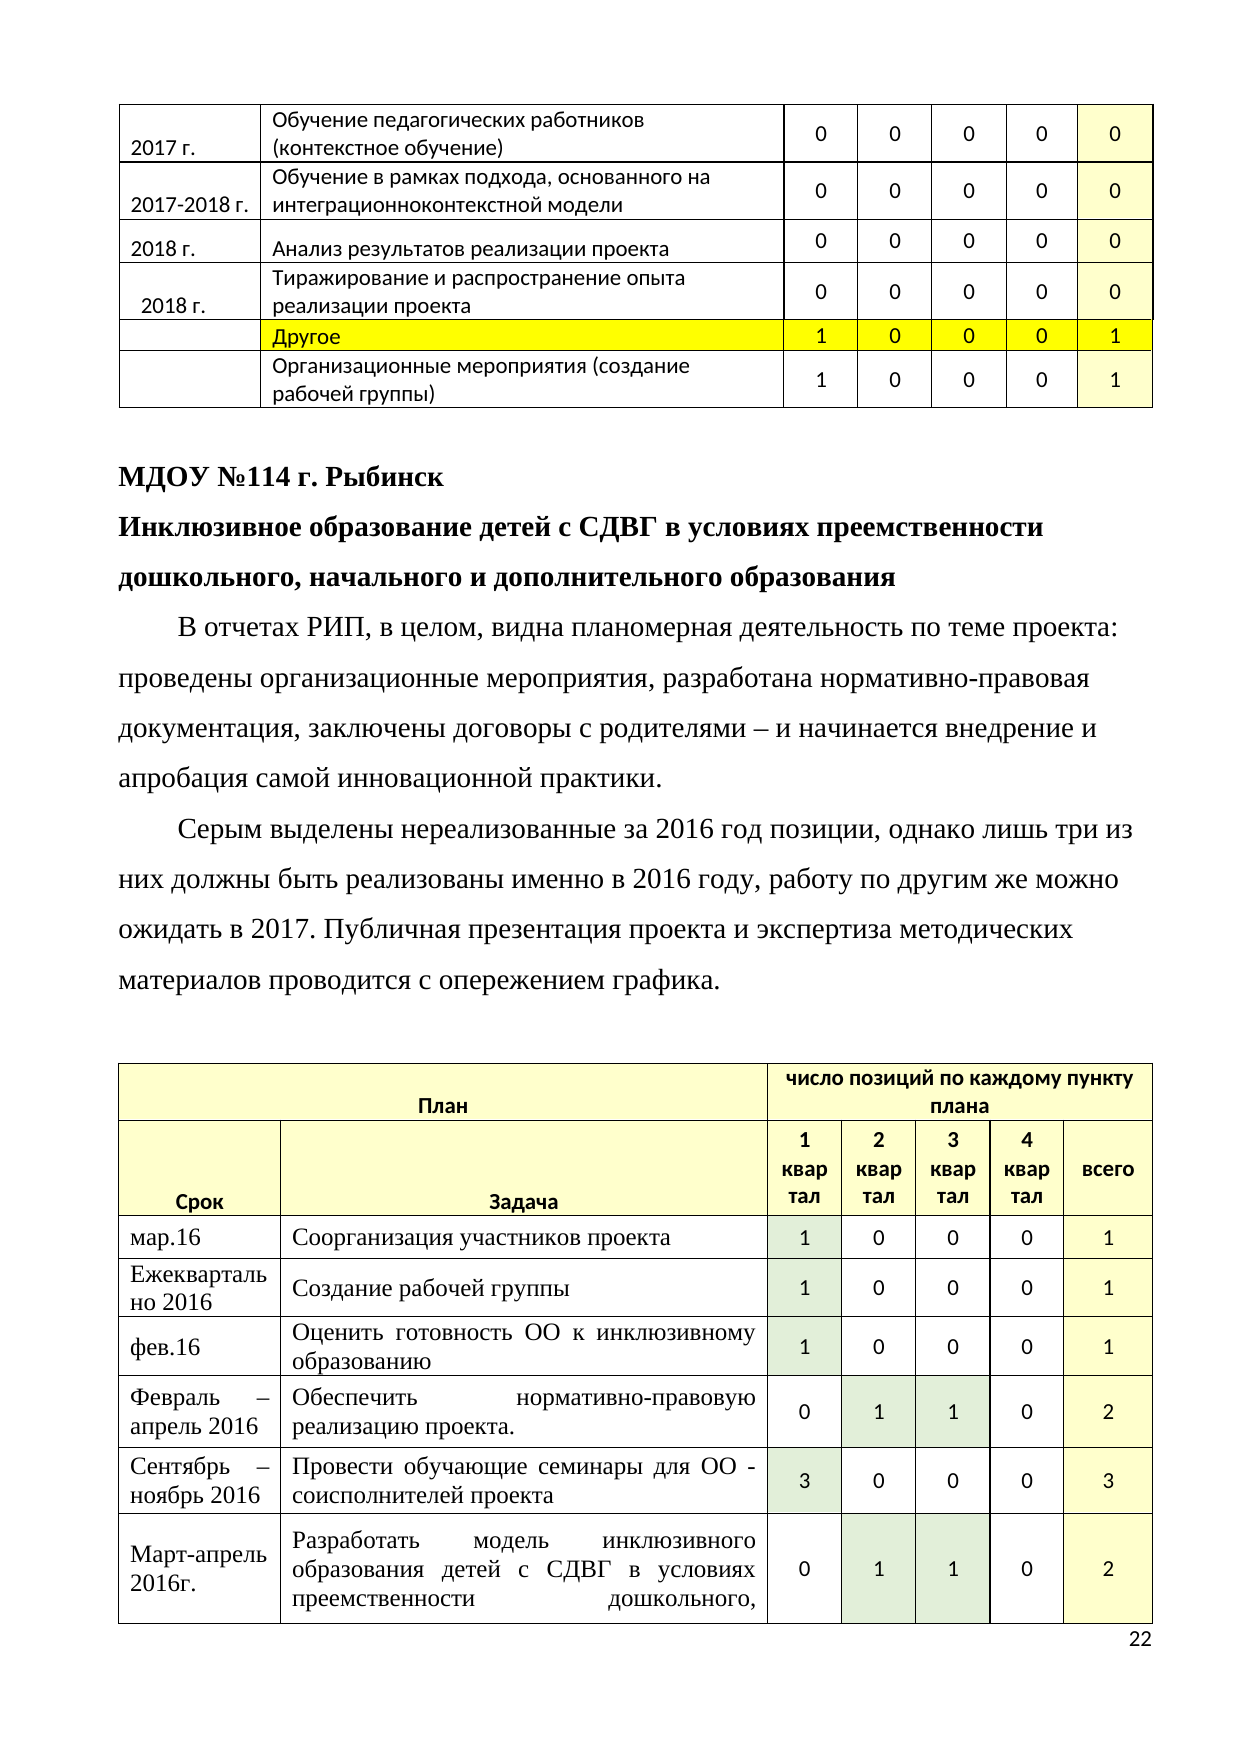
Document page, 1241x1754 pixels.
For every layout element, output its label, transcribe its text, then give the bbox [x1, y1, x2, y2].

table_cell 2017-2018 г. [120, 163, 260, 218]
table_cell 1 [1064, 1317, 1152, 1375]
table_cell Тиражирование и распространение опыта реализации проекта [261, 263, 783, 319]
table_cell 0 [932, 105, 1006, 161]
table_cell Задача [281, 1121, 767, 1215]
table_cell 3 [1064, 1448, 1152, 1512]
table_cell 1 [1078, 319, 1152, 350]
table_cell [281, 1514, 767, 1623]
table_cell 0 [1007, 220, 1077, 262]
table_cell 0 [785, 105, 857, 161]
text Серым выделены нереализованные за 2016 год позиции, однако лишь три из них должны быть реализованы именно в 2016 году, работу по другим же можно ожидать в 2017. Публичная презентация проекта и экспертиза методических материалов проводится с опережением графика. [118, 811, 1152, 995]
table_cell 0 [842, 1448, 915, 1512]
table_cell Создание рабочей группы [281, 1259, 767, 1316]
table_cell 1 [1064, 1259, 1152, 1316]
table_cell 0 [842, 1216, 915, 1258]
table_cell Соорганизация участников проекта [281, 1216, 767, 1258]
table_cell 1 [916, 1376, 989, 1447]
table_cell Другое [261, 320, 783, 350]
table_cell 2 [1064, 1376, 1152, 1447]
table_header План [119, 1064, 767, 1119]
table_cell 1 [768, 1216, 841, 1258]
table_cell Организационные мероприятия (создание рабочей группы) [261, 351, 783, 407]
table_cell 0 [858, 105, 931, 161]
table_cell 0 [991, 1376, 1063, 1447]
table_cell [120, 351, 260, 407]
table_cell 0 [1007, 105, 1077, 161]
table_cell Февраль – апрель 2016 [119, 1376, 280, 1447]
table_cell 0 [1078, 163, 1152, 218]
table_cell 0 [932, 220, 1006, 262]
table_cell 1 [916, 1514, 989, 1623]
table_cell всего [1064, 1121, 1152, 1215]
table_cell 1 [768, 1317, 841, 1375]
table_cell 1 [842, 1376, 915, 1447]
table_cell 1 [842, 1514, 915, 1623]
table_cell 0 [858, 263, 931, 319]
table_cell 0 [916, 1317, 989, 1375]
table_cell 0 [932, 163, 1006, 218]
table_cell Март-апрель 2016г. [119, 1514, 280, 1623]
table_cell 2 [1064, 1514, 1152, 1623]
table_cell фев.16 [119, 1317, 280, 1375]
table_cell 0 [991, 1448, 1063, 1512]
table_cell 0 [932, 320, 1006, 350]
table_cell 2 квартал [842, 1121, 915, 1215]
table_cell 0 [932, 351, 1006, 407]
table_cell 2018 г. [120, 263, 260, 319]
text Инклюзивное образование детей с СДВГ в условиях преемственности дошкольного, начального и дополнительного образования [118, 509, 1152, 593]
table_cell мар.16 [119, 1216, 280, 1258]
table_cell 0 [1007, 163, 1077, 218]
table_cell [120, 320, 260, 350]
table_cell 2018 г. [120, 220, 260, 262]
table_cell 0 [916, 1259, 989, 1316]
table_cell 0 [1078, 263, 1152, 319]
table_header число позиций по каждому пункту плана [768, 1064, 1152, 1119]
table_cell 1 квартал [768, 1121, 841, 1215]
table_cell Обеспечить нормативно-правовую реализацию проекта. [281, 1376, 767, 1447]
table_cell 0 [768, 1376, 841, 1447]
table_cell 2017 г. [120, 105, 260, 161]
table_cell Ежеквартально 2016 [119, 1259, 280, 1316]
table_cell 1 [784, 320, 857, 350]
table_cell 0 [991, 1259, 1063, 1316]
table_cell Оценить готовность ОО к инклюзивному образованию [281, 1317, 767, 1375]
table_cell 0 [785, 220, 857, 262]
text МДОУ №114 г. Рыбинск [118, 459, 1152, 492]
table_cell Сентябрь – ноябрь 2016 [119, 1448, 280, 1512]
table_cell 0 [842, 1259, 915, 1316]
table_cell 1 [768, 1259, 841, 1316]
table_cell 0 [1078, 105, 1152, 161]
table_cell 0 [1078, 220, 1152, 262]
table_cell 0 [858, 351, 931, 407]
table_cell 0 [991, 1216, 1063, 1258]
table_cell 1 [784, 351, 857, 407]
table_cell Срок [119, 1121, 280, 1215]
table_cell 0 [768, 1514, 841, 1623]
table_cell 3 [768, 1448, 841, 1512]
text В отчетах РИП, в целом, видна планомерная деятельность по теме проекта: проведены организационные мероприятия, разработана нормативно-правовая документация, заключены договоры с родителями – и начинается внедрение и апробация самой инновационной практики. [118, 609, 1152, 794]
table_cell 0 [1007, 351, 1077, 407]
table_cell 0 [858, 220, 931, 262]
table_cell Анализ результатов реализации проекта [261, 220, 783, 262]
table_cell 0 [1007, 320, 1077, 350]
table_cell 1 [1078, 350, 1152, 407]
table_cell 4 квартал [991, 1121, 1063, 1215]
table_cell Обучение педагогических работников (контекстное обучение) [261, 105, 783, 161]
table_cell 0 [858, 320, 931, 350]
table_cell 1 [1064, 1216, 1152, 1258]
table_cell Провести обучающие семинары для ОО - соисполнителей проекта [281, 1448, 767, 1512]
table_cell 0 [916, 1448, 989, 1512]
table_cell 0 [1007, 263, 1077, 319]
table_cell 0 [842, 1317, 915, 1375]
table_cell 0 [785, 263, 857, 319]
table_cell Обучение в рамках подхода, основанного на интеграционноконтекстной модели [261, 163, 783, 218]
table_cell 0 [991, 1317, 1063, 1375]
table_cell 0 [932, 263, 1006, 319]
table_cell 0 [785, 163, 857, 218]
table_cell 0 [858, 163, 931, 218]
table_cell 0 [991, 1514, 1063, 1623]
table_cell 3 квартал [916, 1121, 989, 1215]
table_cell 0 [916, 1216, 989, 1258]
